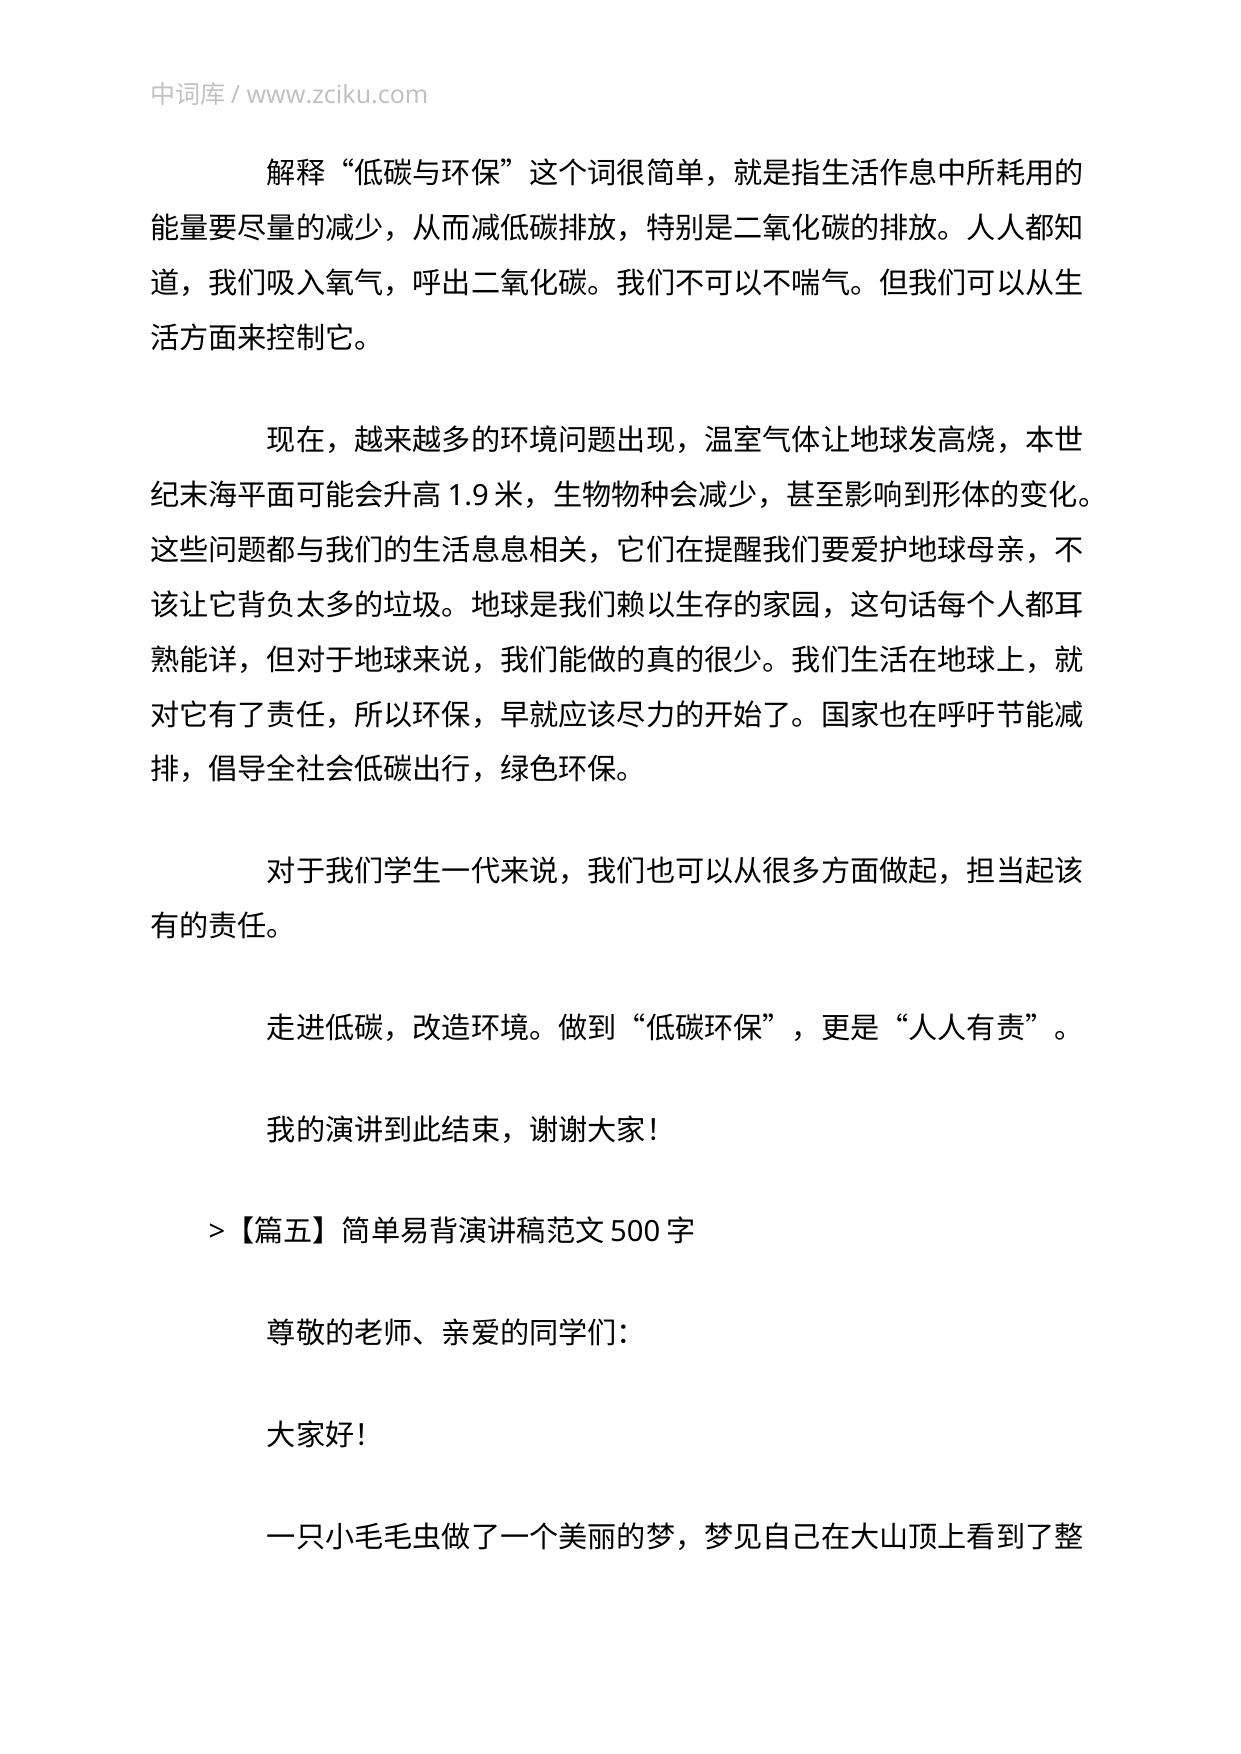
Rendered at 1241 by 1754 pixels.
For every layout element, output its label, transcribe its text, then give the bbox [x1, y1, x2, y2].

text 对于我们学生一代来说，我们也可以从很多方面做起，担当起该有的责任。 [150, 848, 1090, 945]
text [150, 1513, 1090, 1556]
text 我的演讲到此结束，谢谢大家！ [150, 1106, 1090, 1148]
text 现在，越来越多的环境问题出现，温室气体让地球发高烧，本世纪末海平面可能会升高1.9米，生物物种会减少，甚至影响到形体的变化。这些问题都与我们的生活息息相关，它们在提醒我们要爱护地球母亲，不该让它背负太多的垃圾。地球是我们赖以生存的家园，这句话每个人都耳熟能详，但对于地球来说，我们能做的真的很少。我们生活在地球上，就对它有了责任，所以环保，早就应该尽力的开始了。国家也在呼吁节能减排，倡导全社会低碳出行，绿色环保。 [150, 416, 1090, 788]
text >【篇五】简单易背演讲稿范文500字 [150, 1208, 1090, 1250]
text 尊敬的老师、亲爱的同学们： [150, 1310, 1090, 1352]
text 大家好！ [150, 1412, 1090, 1454]
text 解释“低碳与环保”这个词很简单，就是指生活作息中所耗用的能量要尽量的减少，从而减低碳排放，特别是二氧化碳的排放。人人都知道，我们吸入氧气，呼出二氧化碳。我们不可以不喘气。但我们可以从生活方面来控制它。 [150, 150, 1090, 357]
text 走进低碳，改造环境。做到“低碳环保”，更是“人人有责”。 [150, 1004, 1090, 1047]
